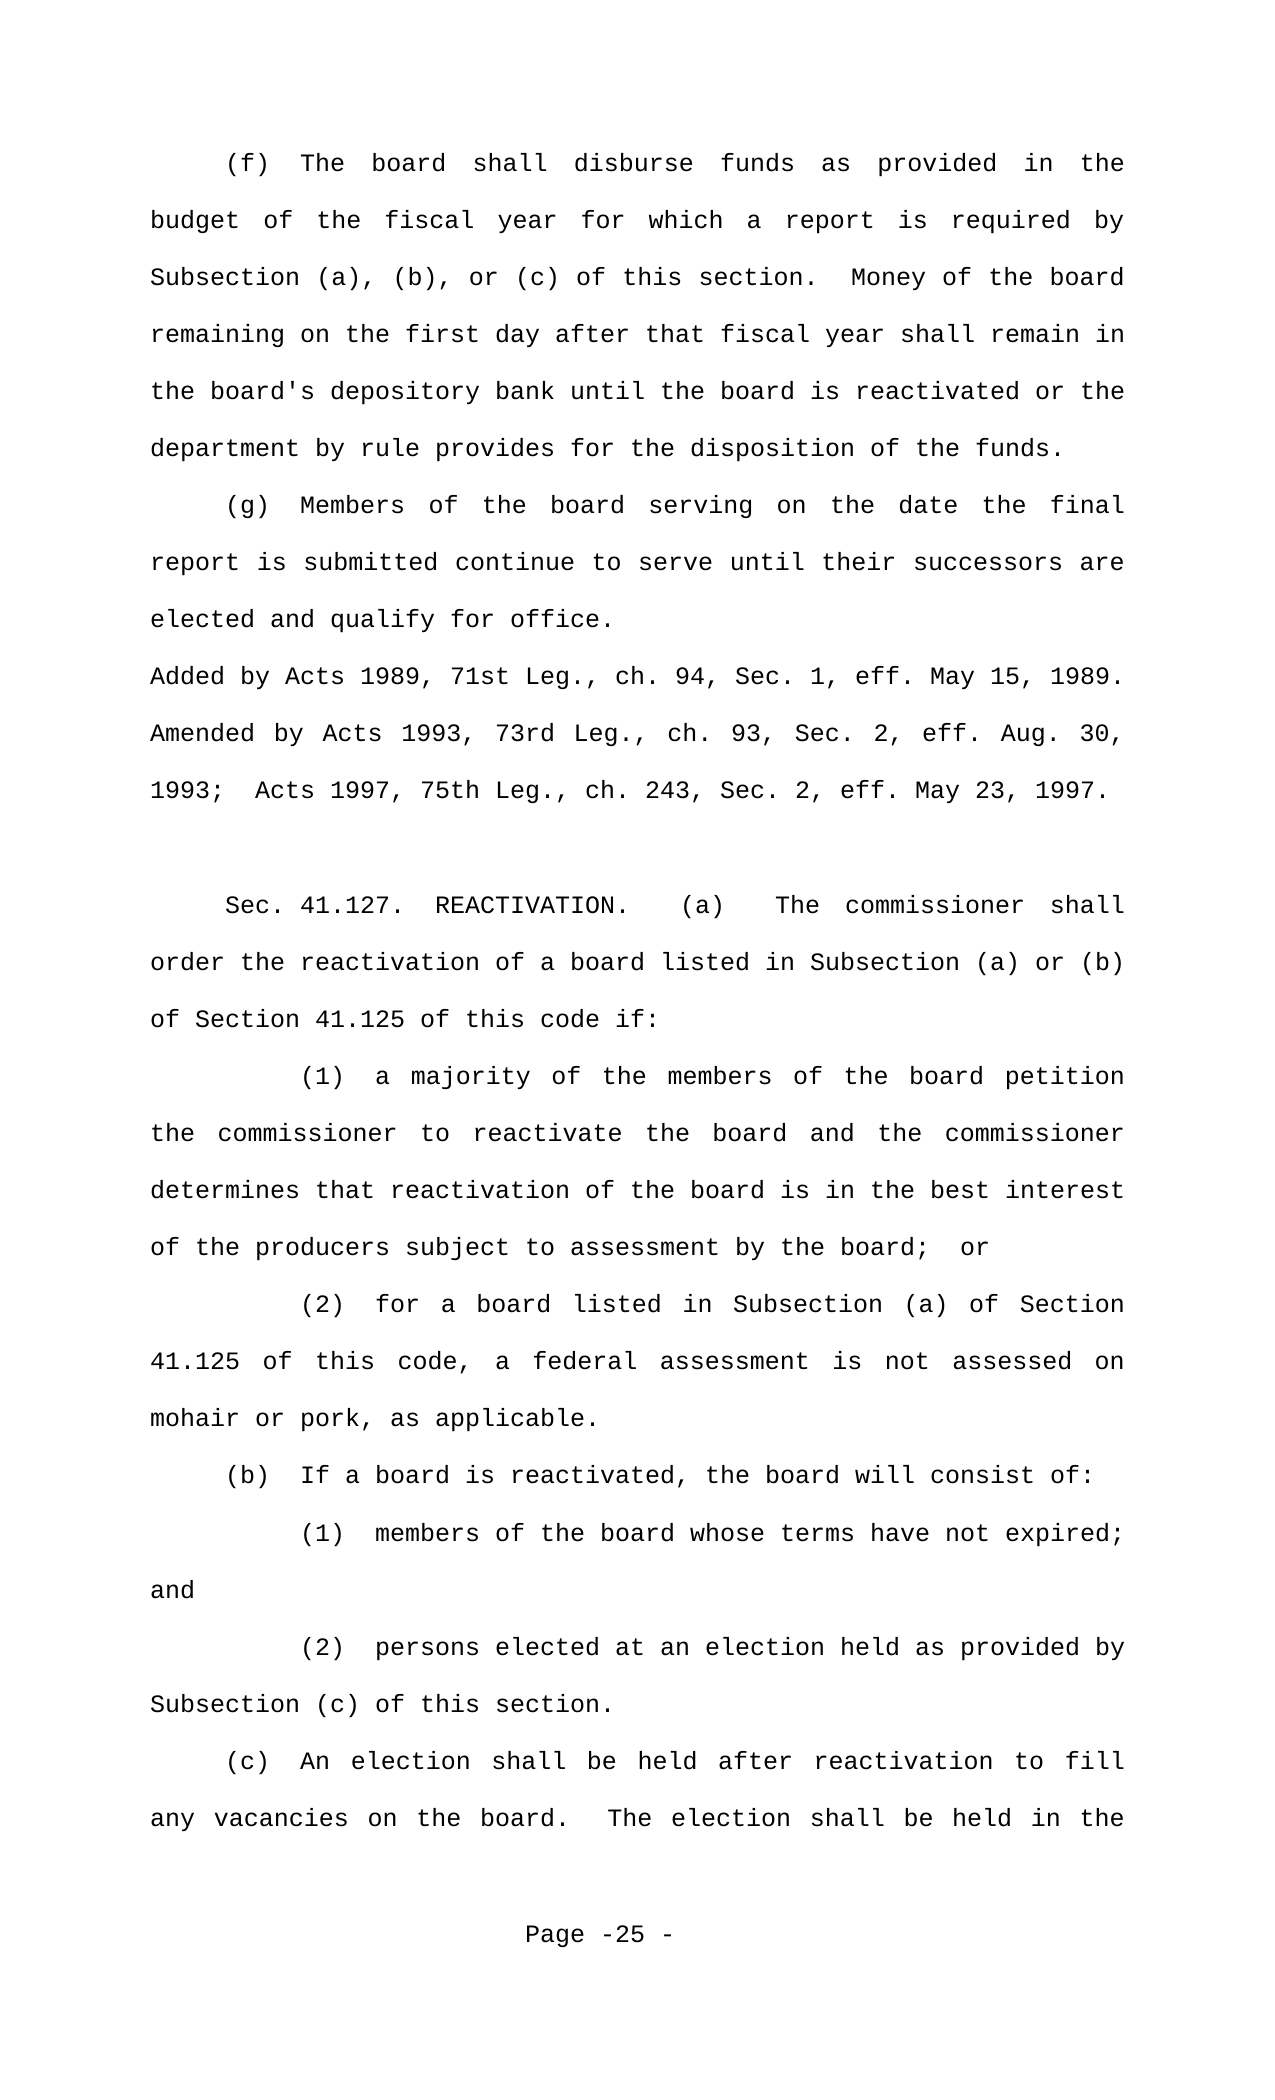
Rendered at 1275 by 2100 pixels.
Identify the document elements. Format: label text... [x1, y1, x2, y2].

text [150, 1748, 1125, 1834]
text (1) a majority of the members of the board petition the commissioner to reactivate the board and the commissioner determines that reactivation of the board is in the best interest of the producers subject to assessment by the board; or [150, 1063, 1125, 1263]
text Added by Acts 1989, 71st Leg., ch. 94, Sec. 1, eff. May 15, 1989. Amended by Acts 1993, 73rd Leg., ch. 93, Sec. 2, eff. Aug. 30, 1993; Acts 1997, 75th Leg., ch. 243, Sec. 2, eff. May 23, 1997. [150, 664, 1125, 806]
text (f) The board shall disburse funds as provided in the budget of the fiscal year for which a report is required by Subsection (a), (b), or (c) of this section. Money of the board remaining on the first day after that fiscal year shall remain in the board's depository bank until the board is reactivated or the department by rule provides for the disposition of the funds. [150, 150, 1125, 464]
text (1) members of the board whose terms have not expired; and [150, 1520, 1125, 1606]
text (2) for a board listed in Subsection (a) of Section 41.125 of this code, a federal assessment is not assessed on mohair or pork, as applicable. [150, 1292, 1125, 1434]
text (g) Members of the board serving on the date the final report is submitted continue to serve until their successors are elected and qualify for office. [150, 492, 1125, 635]
text (2) persons elected at an election held as provided by Subsection (c) of this section. [150, 1634, 1125, 1720]
text (b) If a board is reactivated, the board will consist of: [150, 1463, 1125, 1491]
text Sec. 41.127. REACTIVATION. (a) The commissioner shall order the reactivation of a board listed in Subsection (a) or (b) of Section 41.125 of this code if: [150, 892, 1125, 1035]
